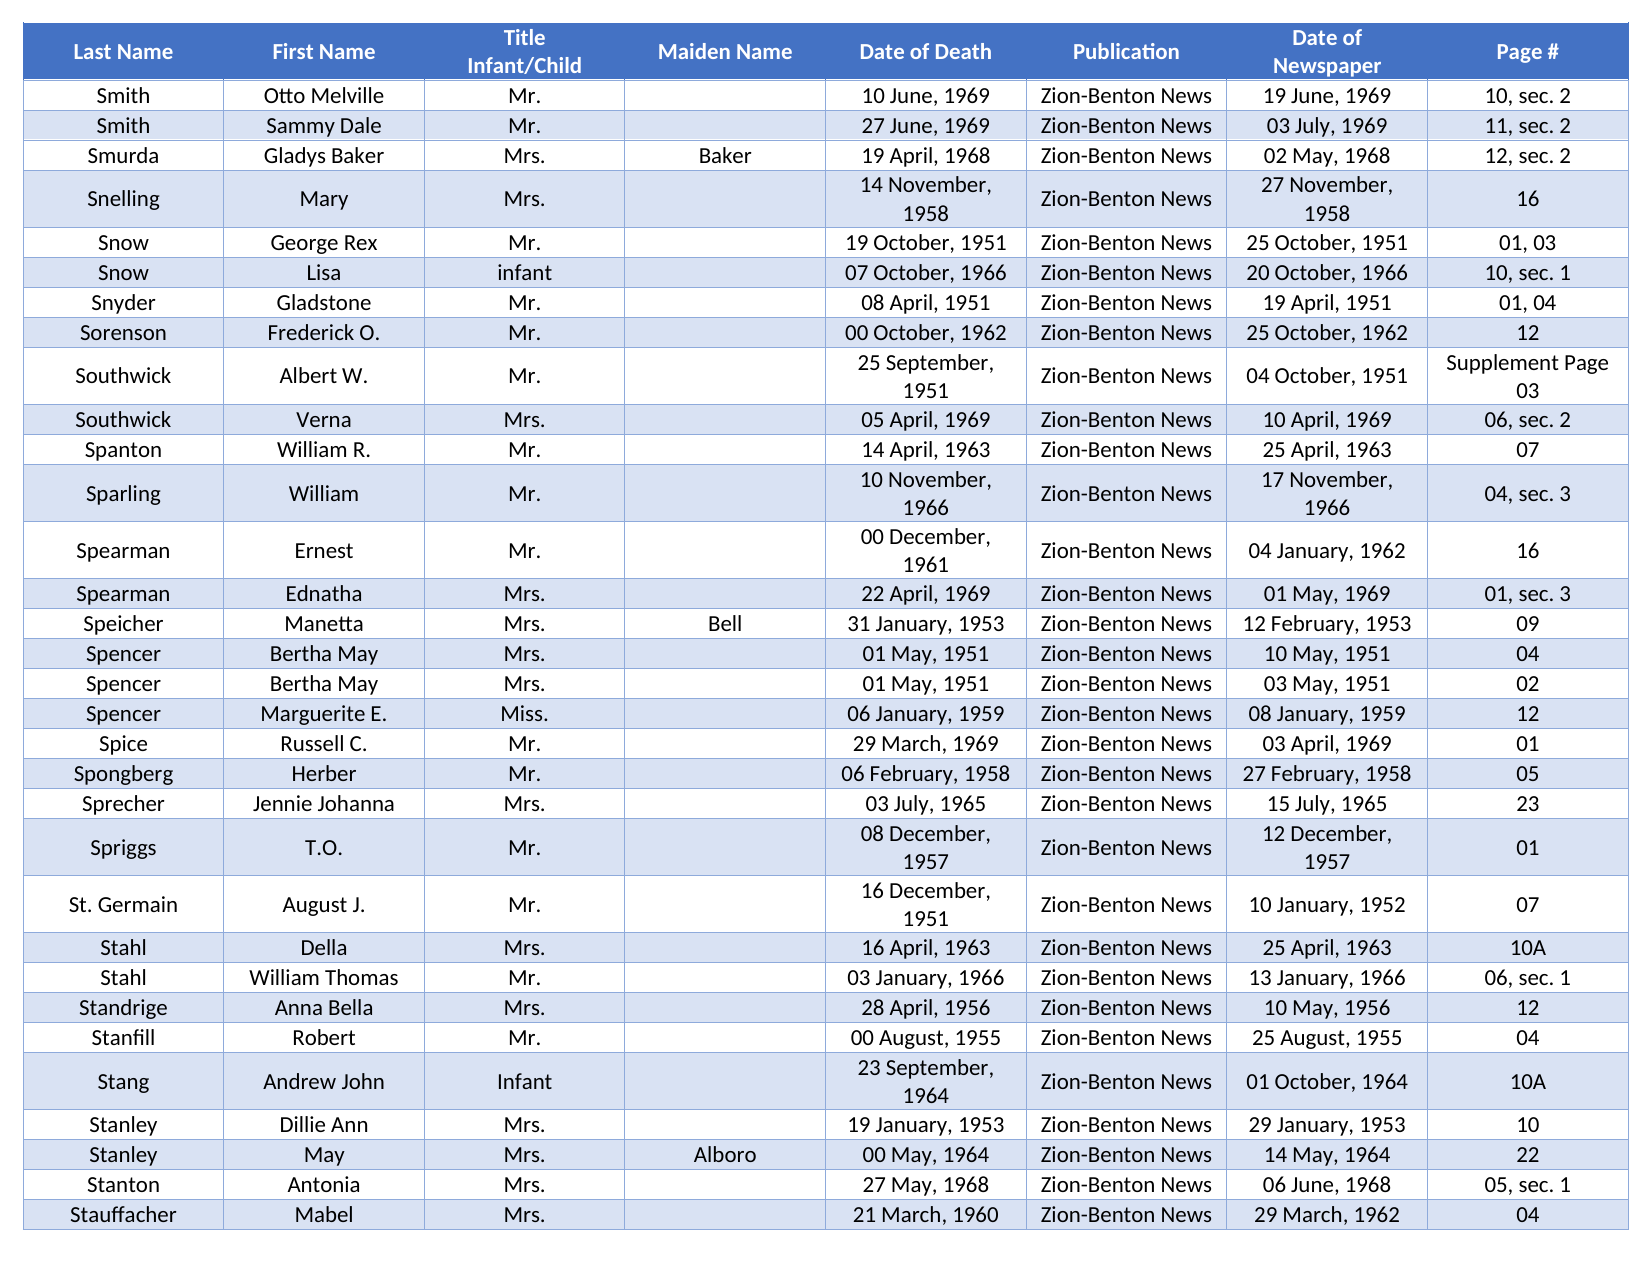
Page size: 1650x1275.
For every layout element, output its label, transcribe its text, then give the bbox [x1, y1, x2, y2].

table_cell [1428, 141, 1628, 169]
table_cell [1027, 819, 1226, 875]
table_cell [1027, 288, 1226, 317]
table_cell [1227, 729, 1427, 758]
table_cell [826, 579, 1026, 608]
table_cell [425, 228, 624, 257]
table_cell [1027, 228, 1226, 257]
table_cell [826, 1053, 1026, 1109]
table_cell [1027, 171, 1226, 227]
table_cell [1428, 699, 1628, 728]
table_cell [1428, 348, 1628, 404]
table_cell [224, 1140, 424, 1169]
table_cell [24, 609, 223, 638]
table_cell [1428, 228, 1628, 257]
table_header Title Infant/Child [425, 24, 624, 79]
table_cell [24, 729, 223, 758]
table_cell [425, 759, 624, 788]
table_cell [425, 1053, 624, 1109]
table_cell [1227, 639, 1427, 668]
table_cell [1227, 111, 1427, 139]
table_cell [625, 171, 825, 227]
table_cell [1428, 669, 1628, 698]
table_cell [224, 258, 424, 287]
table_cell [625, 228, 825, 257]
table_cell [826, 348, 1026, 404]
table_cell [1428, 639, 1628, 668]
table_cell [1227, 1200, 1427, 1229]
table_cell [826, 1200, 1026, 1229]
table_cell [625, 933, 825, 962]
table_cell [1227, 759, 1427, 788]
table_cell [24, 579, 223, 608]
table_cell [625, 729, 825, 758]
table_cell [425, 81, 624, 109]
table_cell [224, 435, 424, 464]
table_header Last Name [24, 24, 223, 79]
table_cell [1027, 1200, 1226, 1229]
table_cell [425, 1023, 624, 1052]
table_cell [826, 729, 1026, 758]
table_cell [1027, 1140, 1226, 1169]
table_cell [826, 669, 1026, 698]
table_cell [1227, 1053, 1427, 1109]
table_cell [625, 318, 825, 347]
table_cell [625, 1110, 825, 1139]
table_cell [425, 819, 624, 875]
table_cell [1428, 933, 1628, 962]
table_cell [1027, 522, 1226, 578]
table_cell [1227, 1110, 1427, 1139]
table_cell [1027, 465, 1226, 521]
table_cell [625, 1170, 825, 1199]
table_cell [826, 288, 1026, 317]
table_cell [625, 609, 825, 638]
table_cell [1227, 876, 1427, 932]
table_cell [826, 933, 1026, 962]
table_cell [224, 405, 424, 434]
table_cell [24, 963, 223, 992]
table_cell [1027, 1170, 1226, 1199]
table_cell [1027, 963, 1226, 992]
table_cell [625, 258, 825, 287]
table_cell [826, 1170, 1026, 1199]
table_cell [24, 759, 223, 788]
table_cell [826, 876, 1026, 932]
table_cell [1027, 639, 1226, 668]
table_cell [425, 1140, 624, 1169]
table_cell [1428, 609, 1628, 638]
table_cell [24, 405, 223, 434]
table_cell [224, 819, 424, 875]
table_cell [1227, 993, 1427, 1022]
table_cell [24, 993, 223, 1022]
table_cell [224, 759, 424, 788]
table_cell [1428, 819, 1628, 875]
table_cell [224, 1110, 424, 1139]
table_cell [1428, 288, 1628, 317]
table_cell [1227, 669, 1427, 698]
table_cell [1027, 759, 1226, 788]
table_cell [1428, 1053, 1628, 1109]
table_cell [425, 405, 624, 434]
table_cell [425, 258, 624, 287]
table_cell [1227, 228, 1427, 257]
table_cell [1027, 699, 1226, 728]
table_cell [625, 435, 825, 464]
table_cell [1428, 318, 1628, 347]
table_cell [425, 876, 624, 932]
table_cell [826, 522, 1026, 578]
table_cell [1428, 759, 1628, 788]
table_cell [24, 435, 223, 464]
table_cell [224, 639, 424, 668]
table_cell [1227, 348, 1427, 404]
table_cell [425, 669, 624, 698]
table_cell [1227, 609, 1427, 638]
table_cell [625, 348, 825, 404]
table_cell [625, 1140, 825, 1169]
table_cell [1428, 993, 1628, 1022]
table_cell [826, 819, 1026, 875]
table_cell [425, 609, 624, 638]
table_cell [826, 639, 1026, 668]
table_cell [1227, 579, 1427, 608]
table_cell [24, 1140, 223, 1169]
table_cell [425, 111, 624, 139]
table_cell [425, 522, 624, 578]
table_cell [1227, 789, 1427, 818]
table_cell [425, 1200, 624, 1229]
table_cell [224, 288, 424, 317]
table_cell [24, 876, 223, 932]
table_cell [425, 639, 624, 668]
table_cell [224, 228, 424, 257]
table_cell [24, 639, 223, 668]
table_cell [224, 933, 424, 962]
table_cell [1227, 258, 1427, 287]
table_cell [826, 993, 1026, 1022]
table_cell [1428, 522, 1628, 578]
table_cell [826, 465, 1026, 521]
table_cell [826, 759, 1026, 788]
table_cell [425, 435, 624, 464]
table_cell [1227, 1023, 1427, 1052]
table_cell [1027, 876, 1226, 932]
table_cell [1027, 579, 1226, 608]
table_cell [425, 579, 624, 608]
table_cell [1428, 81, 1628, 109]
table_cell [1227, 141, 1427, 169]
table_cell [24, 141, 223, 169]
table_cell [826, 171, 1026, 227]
table_header Page # [1428, 24, 1628, 79]
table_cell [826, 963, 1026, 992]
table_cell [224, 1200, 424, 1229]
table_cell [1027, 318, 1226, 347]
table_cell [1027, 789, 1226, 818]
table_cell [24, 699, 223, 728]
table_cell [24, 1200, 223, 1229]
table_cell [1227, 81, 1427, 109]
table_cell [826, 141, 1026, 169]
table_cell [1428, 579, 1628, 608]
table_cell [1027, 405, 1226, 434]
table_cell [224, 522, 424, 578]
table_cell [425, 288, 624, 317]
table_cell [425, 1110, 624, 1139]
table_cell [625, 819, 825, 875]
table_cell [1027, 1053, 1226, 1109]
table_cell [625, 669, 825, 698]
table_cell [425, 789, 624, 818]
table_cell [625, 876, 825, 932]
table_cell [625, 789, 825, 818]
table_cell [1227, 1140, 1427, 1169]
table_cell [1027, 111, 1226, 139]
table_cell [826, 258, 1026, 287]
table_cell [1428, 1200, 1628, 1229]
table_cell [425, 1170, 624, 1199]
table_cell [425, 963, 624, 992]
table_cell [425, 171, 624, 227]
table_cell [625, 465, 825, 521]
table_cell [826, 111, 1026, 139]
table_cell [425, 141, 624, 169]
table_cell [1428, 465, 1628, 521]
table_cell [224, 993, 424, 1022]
table_header First Name [224, 24, 424, 79]
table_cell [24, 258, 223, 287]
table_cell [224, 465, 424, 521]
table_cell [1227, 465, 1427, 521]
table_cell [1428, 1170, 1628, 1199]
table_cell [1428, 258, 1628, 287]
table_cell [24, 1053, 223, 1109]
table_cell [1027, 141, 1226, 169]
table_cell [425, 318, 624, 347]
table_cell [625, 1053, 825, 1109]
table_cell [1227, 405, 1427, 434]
table_header Maiden Name [625, 24, 825, 79]
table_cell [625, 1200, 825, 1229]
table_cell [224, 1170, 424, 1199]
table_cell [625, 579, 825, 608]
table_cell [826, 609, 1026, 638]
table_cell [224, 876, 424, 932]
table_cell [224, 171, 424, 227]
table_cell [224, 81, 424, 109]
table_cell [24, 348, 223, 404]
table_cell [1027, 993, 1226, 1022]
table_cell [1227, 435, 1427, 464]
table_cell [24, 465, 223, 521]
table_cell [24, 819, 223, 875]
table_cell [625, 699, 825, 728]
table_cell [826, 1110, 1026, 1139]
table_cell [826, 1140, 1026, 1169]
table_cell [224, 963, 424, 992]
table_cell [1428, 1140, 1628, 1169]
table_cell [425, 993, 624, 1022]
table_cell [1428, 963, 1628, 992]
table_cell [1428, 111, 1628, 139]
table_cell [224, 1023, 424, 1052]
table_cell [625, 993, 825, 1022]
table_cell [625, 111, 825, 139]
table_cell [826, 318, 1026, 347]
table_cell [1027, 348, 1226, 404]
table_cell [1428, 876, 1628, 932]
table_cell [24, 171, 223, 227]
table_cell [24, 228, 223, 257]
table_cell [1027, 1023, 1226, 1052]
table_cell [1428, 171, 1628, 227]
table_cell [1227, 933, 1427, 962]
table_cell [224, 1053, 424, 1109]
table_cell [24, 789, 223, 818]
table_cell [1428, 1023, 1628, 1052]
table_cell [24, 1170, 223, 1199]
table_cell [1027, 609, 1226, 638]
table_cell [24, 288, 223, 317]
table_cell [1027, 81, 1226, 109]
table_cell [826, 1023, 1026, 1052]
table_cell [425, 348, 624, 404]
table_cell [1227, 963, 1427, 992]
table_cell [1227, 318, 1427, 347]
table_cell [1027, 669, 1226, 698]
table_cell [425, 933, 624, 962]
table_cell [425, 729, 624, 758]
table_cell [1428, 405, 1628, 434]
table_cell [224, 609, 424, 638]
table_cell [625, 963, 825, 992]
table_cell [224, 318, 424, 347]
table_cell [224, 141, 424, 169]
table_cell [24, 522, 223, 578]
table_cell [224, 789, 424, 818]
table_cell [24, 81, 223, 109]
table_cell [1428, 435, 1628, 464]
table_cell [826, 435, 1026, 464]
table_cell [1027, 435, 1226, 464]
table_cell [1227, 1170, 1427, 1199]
table_header Publication [1027, 24, 1226, 79]
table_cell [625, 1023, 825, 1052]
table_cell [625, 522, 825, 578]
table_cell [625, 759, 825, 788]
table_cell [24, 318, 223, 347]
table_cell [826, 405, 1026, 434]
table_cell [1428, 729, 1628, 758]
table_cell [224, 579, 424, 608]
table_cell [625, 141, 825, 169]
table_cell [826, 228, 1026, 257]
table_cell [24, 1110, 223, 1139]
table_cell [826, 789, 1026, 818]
table_header Date of Death [826, 24, 1026, 79]
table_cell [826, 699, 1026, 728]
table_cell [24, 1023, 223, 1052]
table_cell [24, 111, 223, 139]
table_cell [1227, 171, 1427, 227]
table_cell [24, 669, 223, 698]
table_header Date of Newspaper [1227, 24, 1427, 79]
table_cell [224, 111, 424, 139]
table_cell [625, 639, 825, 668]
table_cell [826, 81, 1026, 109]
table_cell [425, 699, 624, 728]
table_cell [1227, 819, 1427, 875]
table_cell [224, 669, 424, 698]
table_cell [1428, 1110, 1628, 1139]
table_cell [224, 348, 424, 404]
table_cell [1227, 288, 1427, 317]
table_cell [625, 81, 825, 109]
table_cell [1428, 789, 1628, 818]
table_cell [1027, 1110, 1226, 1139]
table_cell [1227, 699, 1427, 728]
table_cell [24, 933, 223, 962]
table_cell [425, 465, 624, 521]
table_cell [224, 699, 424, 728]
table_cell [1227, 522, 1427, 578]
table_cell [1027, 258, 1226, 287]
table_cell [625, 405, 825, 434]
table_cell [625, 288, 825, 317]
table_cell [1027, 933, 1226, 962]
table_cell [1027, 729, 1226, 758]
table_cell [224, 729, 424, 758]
